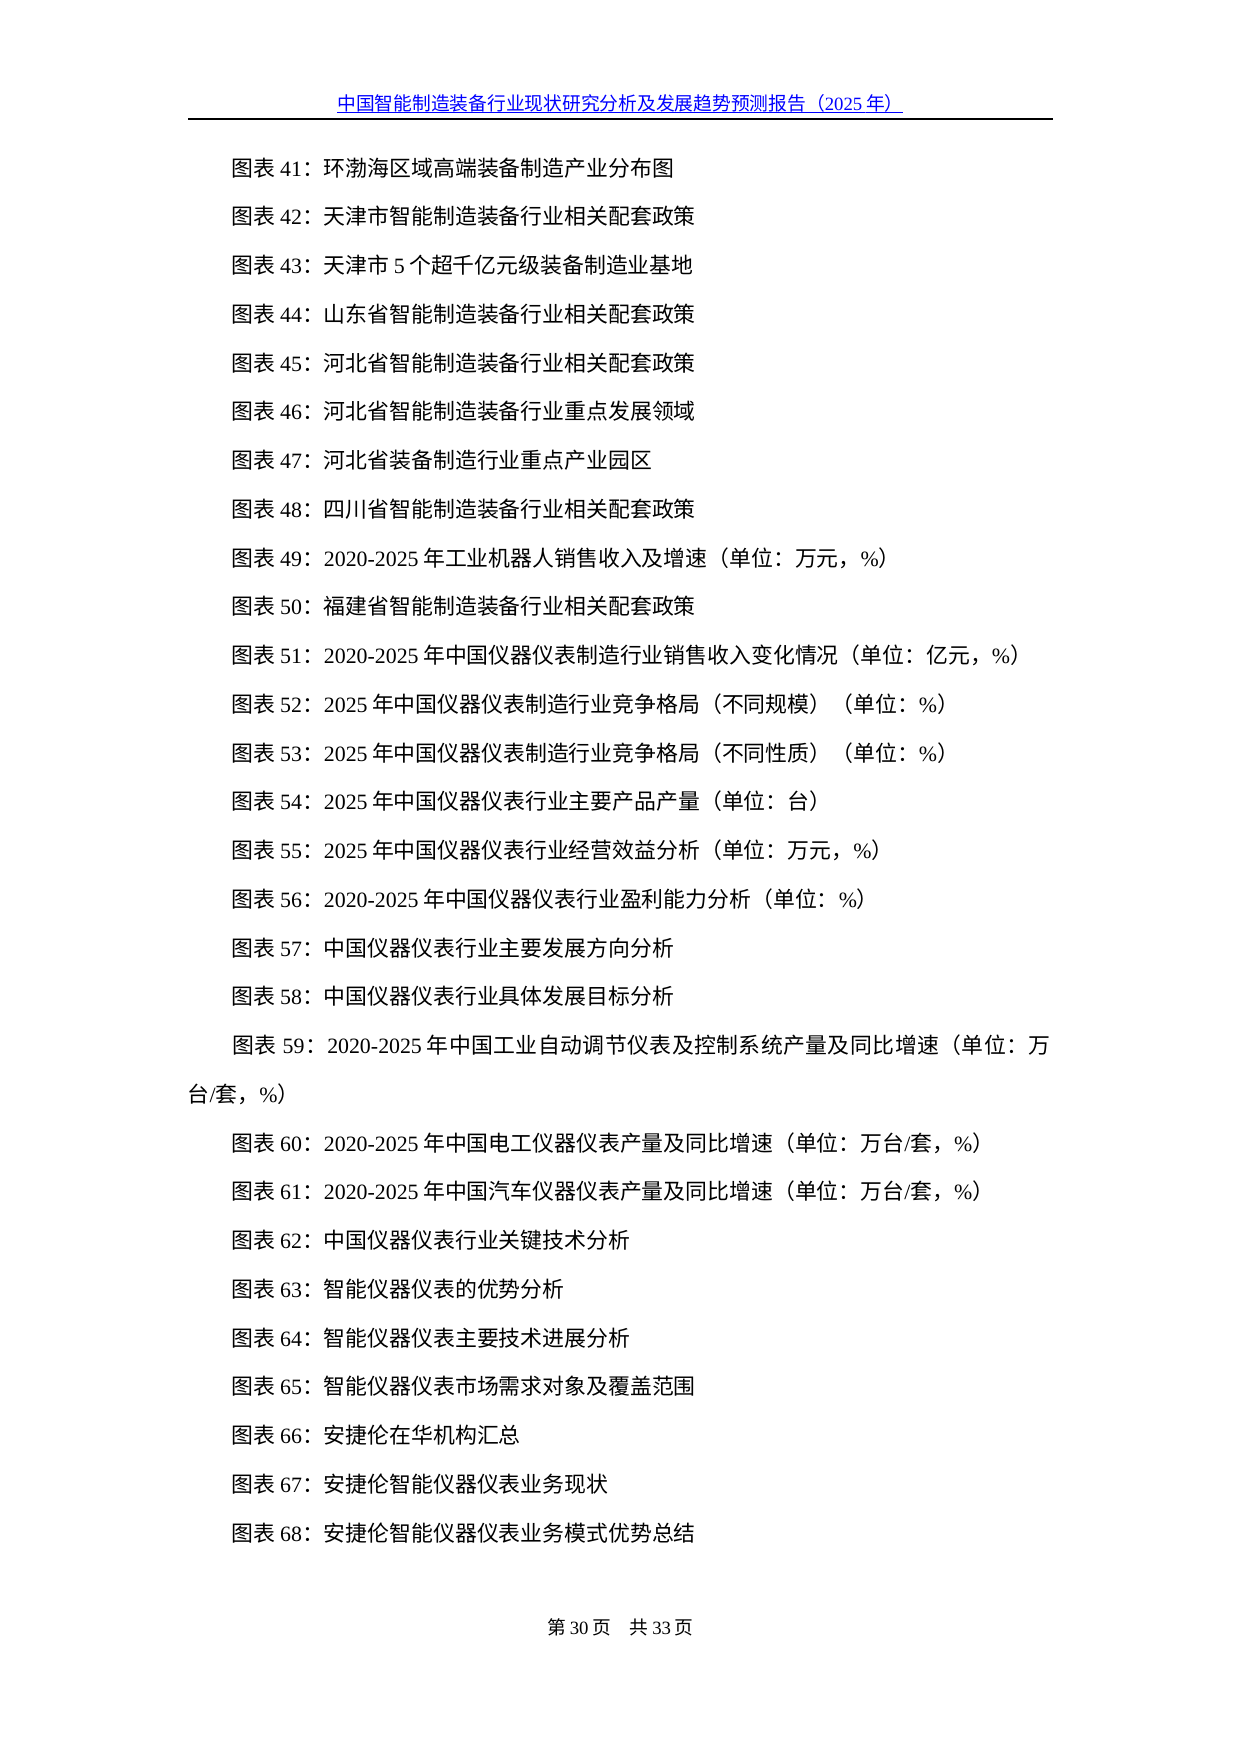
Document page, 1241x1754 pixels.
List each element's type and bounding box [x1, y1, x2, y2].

text [187, 150, 1053, 1548]
